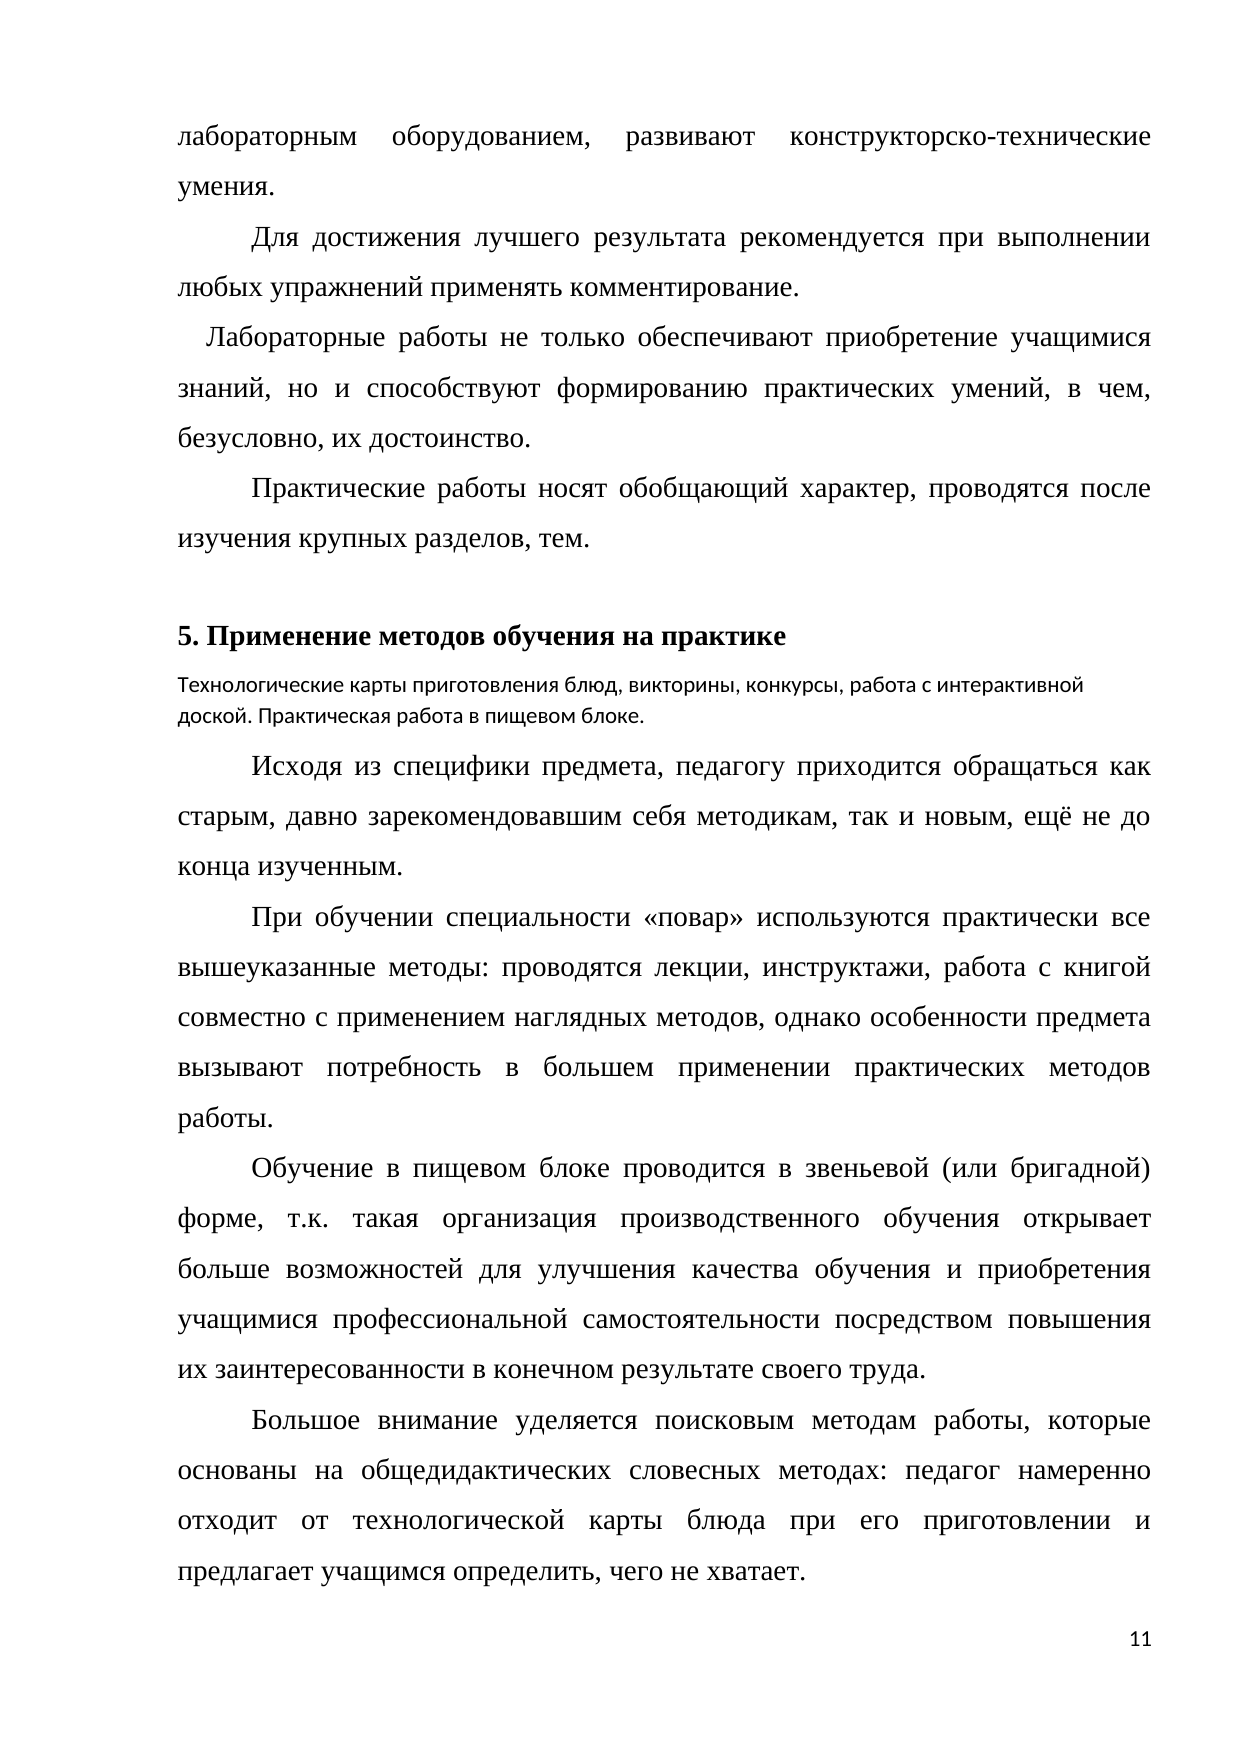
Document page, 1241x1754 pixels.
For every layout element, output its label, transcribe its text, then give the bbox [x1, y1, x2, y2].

text Исходя из специфики предмета, педагогу приходится обращаться как старым, давно зарекомендовавшим себя методикам, так и новым, ещё не до конца изученным. [177, 748, 1152, 882]
text Для достижения лучшего результата рекомендуется при выполнении любых упражнений применять комментирование. [177, 219, 1152, 303]
text При обучении специальности «повар» используются практически все вышеуказанные методы: проводятся лекции, инструктажи, работа с книгой совместно с применением наглядных методов, однако особенности предмета вызывают потребность в большем применении практических методов работы. [177, 899, 1152, 1133]
text Технологические карты приготовления блюд, викторины, конкурсы, работа с интерактивной доской. Практическая работа в пищевом блоке. [177, 671, 1152, 729]
text 5. Применение методов обучения на практике [177, 618, 1152, 651]
text Лабораторные работы не только обеспечивают приобретение учащимися знаний, но и способствуют формированию практических умений, в чем, безусловно, их достоинство. [177, 319, 1152, 453]
text Обучение в пищевом блоке проводится в звеньевой (или бригадной) форме, т.к. такая организация производственного обучения открывает больше возможностей для улучшения качества обучения и приобретения учащимися профессиональной самостоятельности посредством повышения их заинтересованности в конечном результате своего труда. [177, 1150, 1152, 1385]
text Большое внимание уделяется поисковым методам работы, которые основаны на общедидактических словесных методах: педагог намеренно отходит от технологической карты блюда при его приготовлении и предлагает учащимся определить, чего не хватает. [177, 1402, 1152, 1586]
text Практические работы носят обобщающий характер, проводятся после изучения крупных разделов, тем. [177, 470, 1152, 554]
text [177, 118, 1152, 202]
